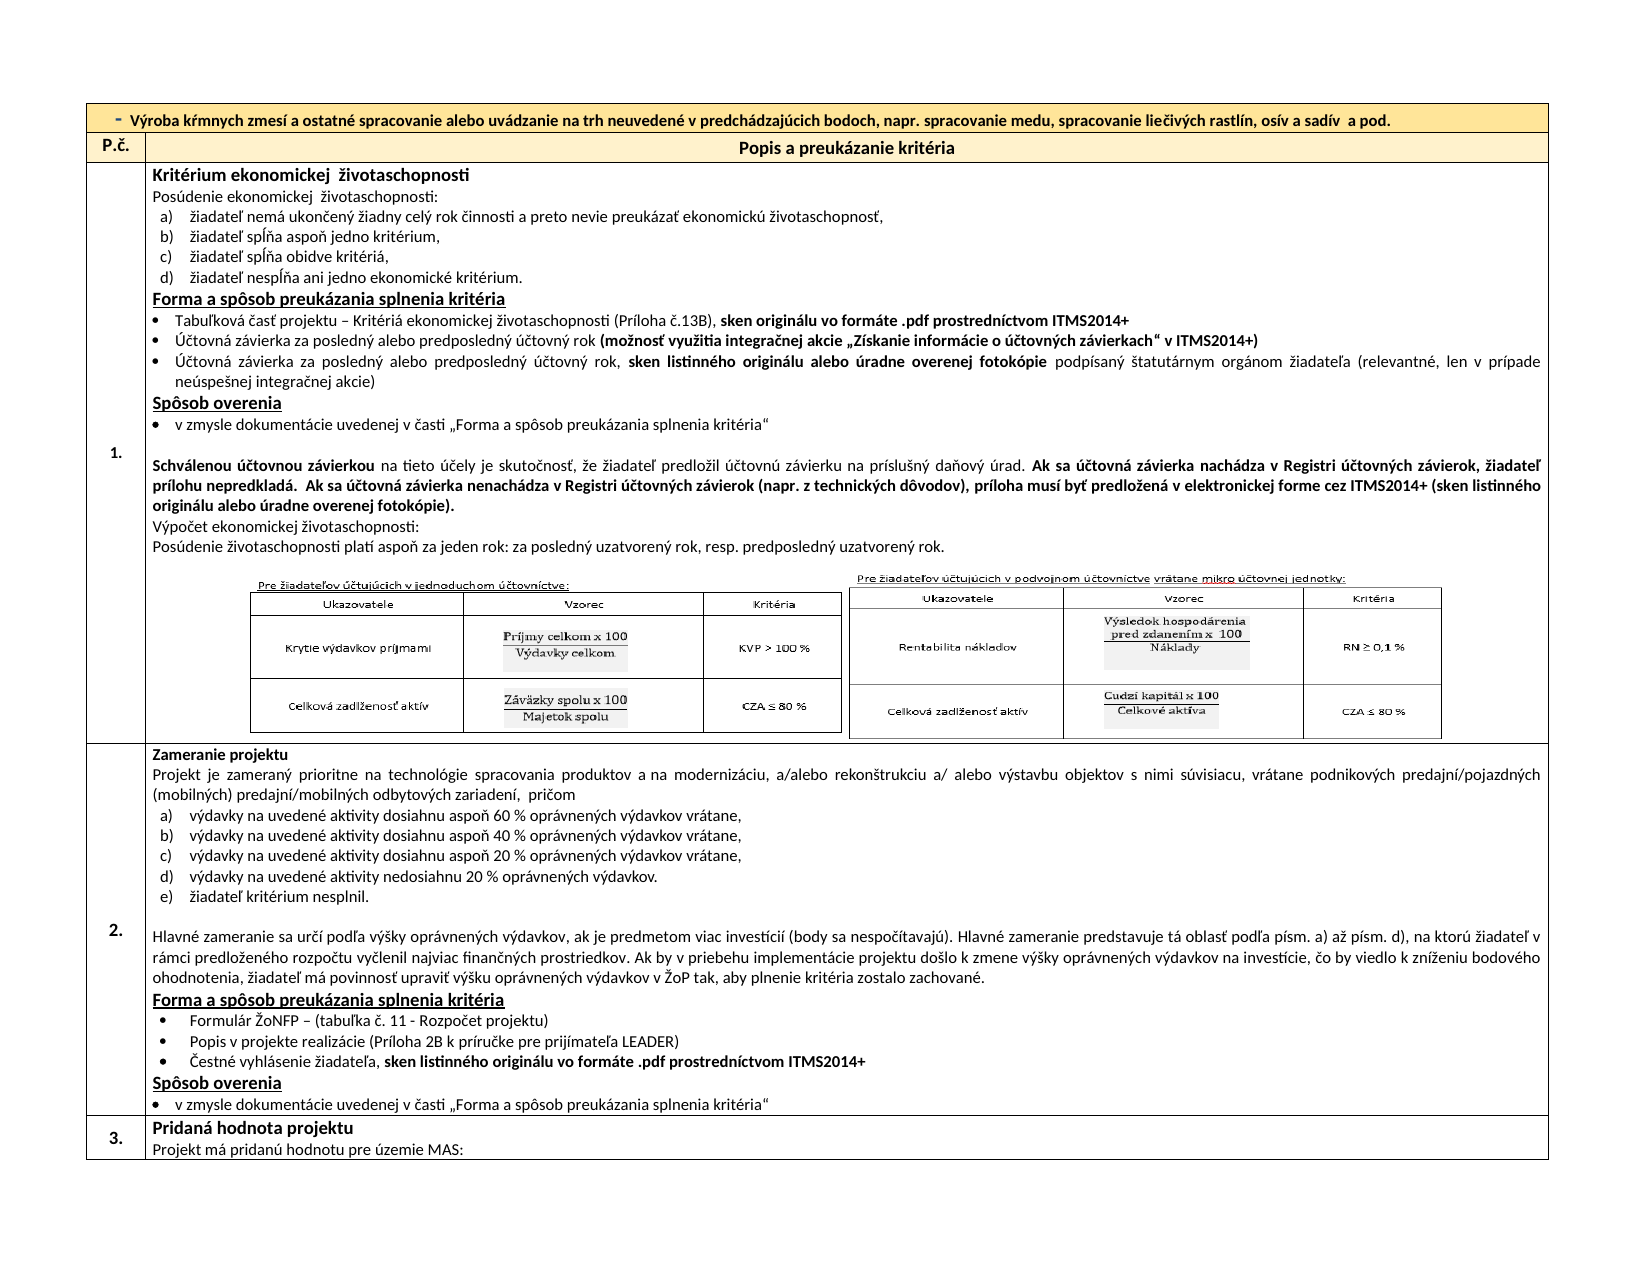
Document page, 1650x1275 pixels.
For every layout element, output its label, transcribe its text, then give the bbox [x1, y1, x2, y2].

table_cell Zameranie projektu Projekt je zameraný prioritne na technológie spracovania produktov a na modernizáciu, a/alebo rekonštrukciu a/ alebo výstavbu objektov s nimi súvisiacu, vrátane podnikových predajní/pojazdných (mobilných) predajní/mobilných odbytových zariadení, pričom výdavky na uvedené aktivity dosiahnu aspoň 60 % oprávnených výdavkov vrátane, výdavky na uvedené aktivity dosiahnu aspoň 40 % oprávnených výdavkov vrátane, výdavky na uvedené aktivity dosiahnu aspoň 20 % oprávnených výdavkov vrátane, výdavky na uvedené aktivity nedosiahnu 20 % oprávnených výdavkov. žiadateľ kritérium nesplnil. Hlavné zameranie sa určí podľa výšky oprávnených výdavkov, ak je predmetom viac investícií (body sa nespočítavajú). Hlavné zameranie predstavuje tá oblasť podľa písm. a) až písm. d), na ktorú žiadateľ v rámci predloženého rozpočtu vyčlenil najviac finančných prostriedkov. Ak by v priebehu implementácie projektu došlo k zmene výšky oprávnených výdavkov na investície, čo by viedlo k zníženiu bodového ohodnotenia, žiadateľ má povinnosť upraviť výšku oprávnených výdavkov v ŽoP tak, aby plnenie kritéria zostalo zachované. Forma a spôsob preukázania splnenia kritéria Formulár ŽoNFP – (tabuľka č. 11 - Rozpočet projektu) Popis v projekte realizácie (Príloha 2B k príručke pre prijímateľa LEADER) Čestné vyhlásenie žiadateľa, sken listinného originálu vo formáte .pdf prostredníctvom ITMS2014+ Spôsob overenia v zmysle dokumentácie uvedenej v časti „Forma a spôsob preukázania splnenia kritéria“ [146, 744, 1548, 1115]
picture [247, 556, 1447, 743]
table_cell Popis a preukázanie kritéria [146, 133, 1548, 162]
table_cell 1. [87, 163, 145, 743]
table_cell Kritérium ekonomickej životaschopnosti Posúdenie ekonomickej životaschopnosti: žiadateľ nemá ukončený žiadny celý rok činnosti a preto nevie preukázať ekonomickú životaschopnosť, žiadateľ spĺňa aspoň jedno kritérium, žiadateľ spĺňa obidve kritériá, žiadateľ nespĺňa ani jedno ekonomické kritérium. Forma a spôsob preukázania splnenia kritéria Tabuľková časť projektu – Kritériá ekonomickej životaschopnosti (Príloha č.13B), sken originálu vo formáte .pdf prostredníctvom ITMS2014+ Účtovná závierka za posledný alebo predposledný účtovný rok (možnosť využitia integračnej akcie „Získanie informácie o účtovných závierkach“ v ITMS2014+) Účtovná závierka za posledný alebo predposledný účtovný rok, sken listinného originálu alebo úradne overenej fotokópie podpísaný štatutárnym orgánom žiadateľa (relevantné, len v prípade neúspešnej integračnej akcie) Spôsob overenia v zmysle dokumentácie uvedenej v časti „Forma a spôsob preukázania splnenia kritéria“ Schválenou účtovnou závierkou na tieto účely je skutočnosť, že žiadateľ predložil účtovnú závierku na príslušný daňový úrad. Ak sa účtovná závierka nachádza v Registri účtovných závierok, žiadateľ prílohu nepredkladá. Ak sa účtovná závierka nenachádza v Registri účtovných závierok (napr. z technických dôvodov), príloha musí byť predložená v elektronickej forme cez ITMS2014+ (sken listinného originálu alebo úradne overenej fotokópie). Výpočet ekonomickej životaschopnosti: Posúdenie životaschopnosti platí aspoň za jeden rok: za posledný uzatvorený rok, resp. predposledný uzatvorený rok. [146, 163, 1548, 743]
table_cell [87, 104, 1548, 132]
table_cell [146, 1116, 1548, 1159]
table_cell 3. [87, 1116, 145, 1159]
table_cell 2. [87, 744, 145, 1115]
table_cell P.č. [87, 133, 145, 162]
